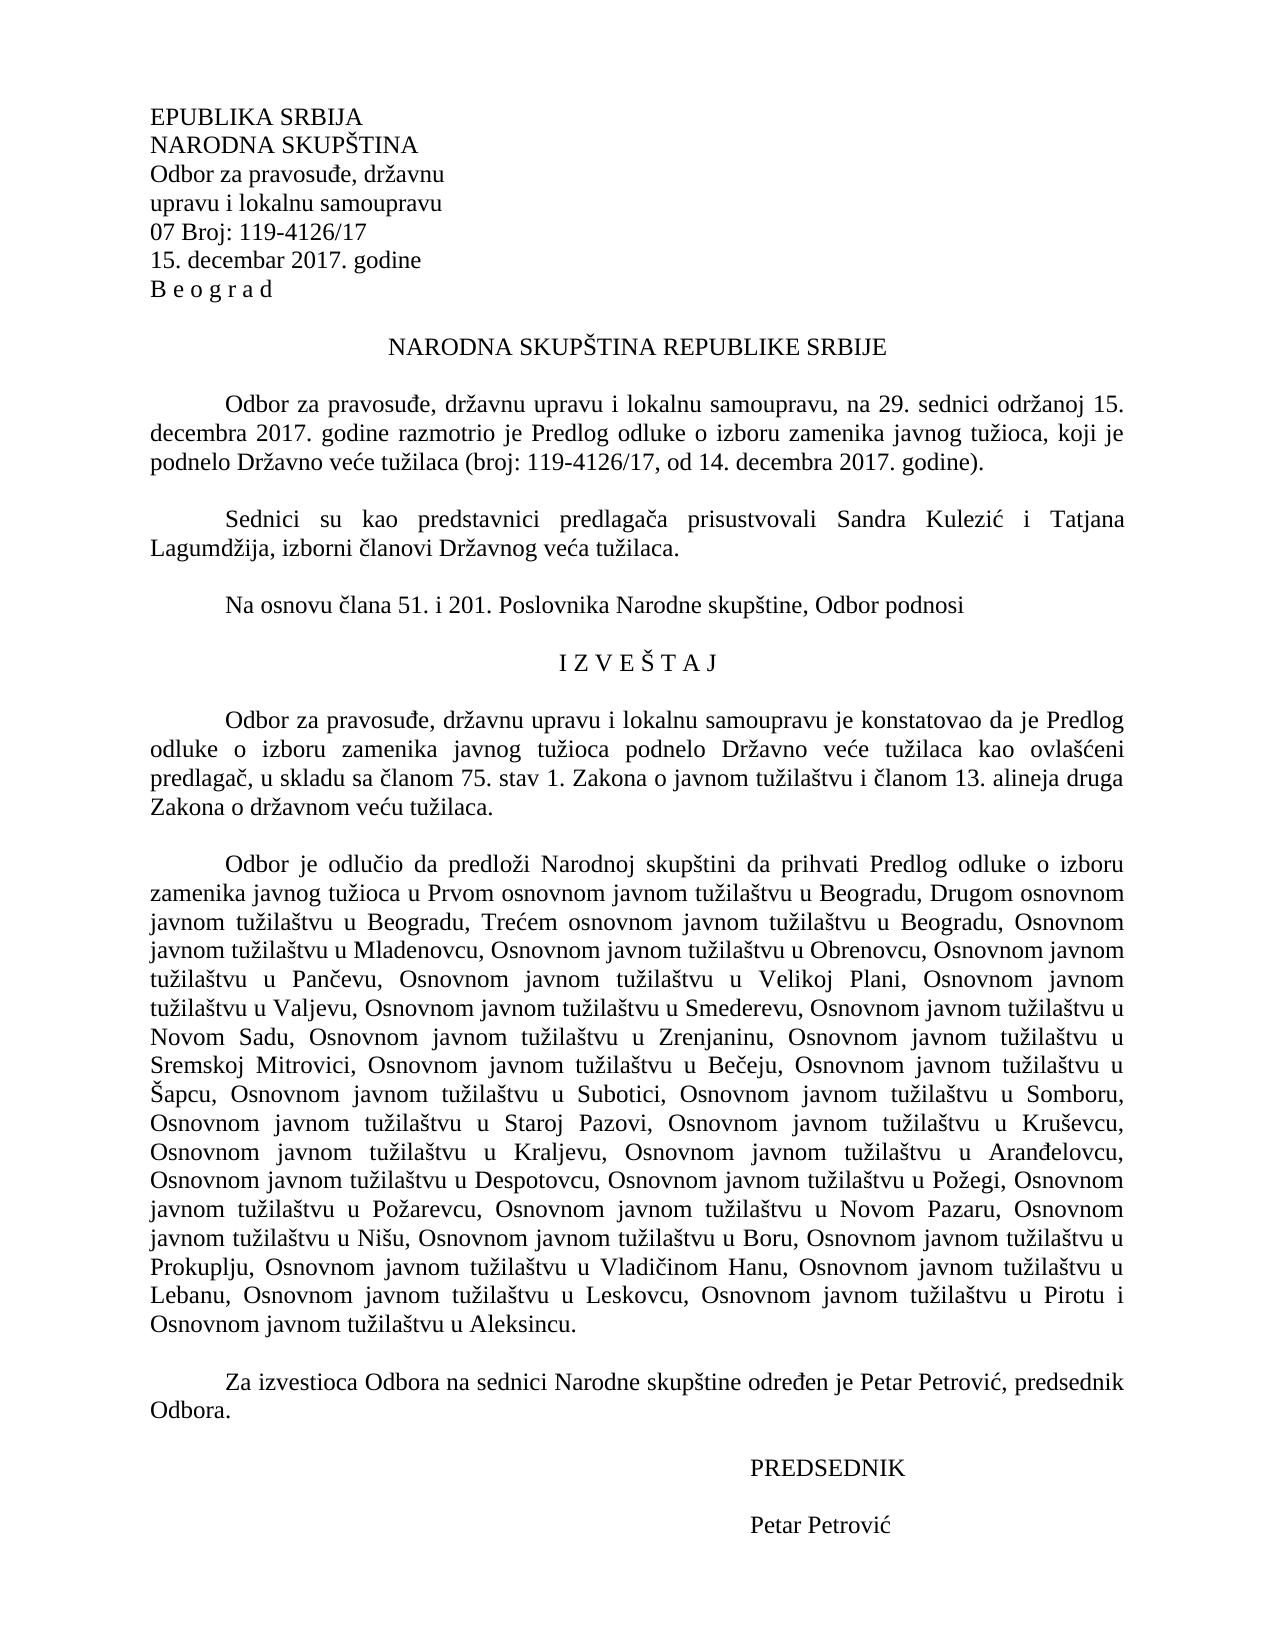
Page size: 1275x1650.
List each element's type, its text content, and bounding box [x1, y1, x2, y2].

text Odbor za pravosuđe, državnu upravu i lokalnu samoupravu je konstatovao da je Predlog odluke o izboru zamenika javnog tužioca podnelo Državno veće tužilaca kao ovlašćeni predlagač, u skladu sa članom 75. stav 1. Zakona o javnom tužilaštvu i članom 13. alineja druga Zakona o državnom veću tužilaca. [150, 706, 1125, 821]
text Odbor za pravosuđe, državnu [150, 159, 1125, 188]
text Na osnovu člana 51. i 201. Poslovnika Narodne skupštine, Odbor podnosi [150, 591, 1125, 619]
text I Z V E Š T A J [150, 648, 1125, 677]
text NARODNA SKUPŠTINA [150, 131, 1125, 159]
text 15. decembar 2017. godine [150, 246, 1125, 274]
text 07 Broj: 119-4126/17 [150, 217, 1125, 246]
text EPUBLIKA SRBIJA [150, 102, 1125, 131]
text Odbor za pravosuđe, državnu upravu i lokalnu samoupravu, na 29. sednici održanoj 15. decembra 2017. godine razmotrio je Predlog odluke o izboru zamenika javnog tužioca, koji je podnelo Državno veće tužilaca (broj: 119-4126/17, od 14. decembra 2017. godine). [150, 389, 1125, 476]
text Petar Petrović [150, 1511, 1125, 1539]
text Odbor je odlučio da predloži Narodnoj skupštini da prihvati Predlog odluke o izboru zamenika javnog tužioca u Prvom osnovnom javnom tužilaštvu u Beogradu, Drugom osnovnom javnom tužilaštvu u Beogradu, Trećem osnovnom javnom tužilaštvu u Beogradu, Osnovnom javnom tužilaštvu u Mladenovcu, Osnovnom javnom tužilaštvu u Obrenovcu, Osnovnom javnom tužilaštvu u Pančevu, Osnovnom javnom tužilaštvu u Velikoj Plani, Osnovnom javnom tužilaštvu u Valjevu, Osnovnom javnom tužilaštvu u Smederevu, Osnovnom javnom tužilaštvu u Novom Sadu, Osnovnom javnom tužilaštvu u Zrenjaninu, Osnovnom javnom tužilaštvu u Sremskoj Mitrovici, Osnovnom javnom tužilaštvu u Bečeju, Osnovnom javnom tužilaštvu u Šapcu, Osnovnom javnom tužilaštvu u Subotici, Osnovnom javnom tužilaštvu u Somboru, Osnovnom javnom tužilaštvu u Staroj Pazovi, Osnovnom javnom tužilaštvu u Kruševcu, Osnovnom javnom tužilaštvu u Kraljevu, Osnovnom javnom tužilaštvu u Aranđelovcu, Osnovnom javnom tužilaštvu u Despotovcu, Osnovnom javnom tužilaštvu u Požegi, Osnovnom javnom tužilaštvu u Požarevcu, Osnovnom javnom tužilaštvu u Novom Pazaru, Osnovnom javnom tužilaštvu u Nišu, Osnovnom javnom tužilaštvu u Boru, Osnovnom javnom tužilaštvu u Prokuplju, Osnovnom javnom tužilaštvu u Vladičinom Hanu, Osnovnom javnom tužilaštvu u Lebanu, Osnovnom javnom tužilaštvu u Leskovcu, Osnovnom javnom tužilaštvu u Pirotu i Osnovnom javnom tužilaštvu u Aleksincu. [150, 849, 1125, 1338]
text B e o g r a d [150, 274, 1125, 303]
text NARODNA SKUPŠTINA REPUBLIKE SRBIJE [150, 332, 1125, 361]
text Za izvestioca Odbora na sednici Narodne skupštine određen je Petar Petrović, predsednik Odbora. [150, 1367, 1125, 1424]
text PREDSEDNIK [150, 1453, 1125, 1482]
text upravu i lokalnu samoupravu [150, 188, 1125, 217]
text Sednici su kao predstavnici predlagača prisustvovali Sandra Kulezić i Tatjana Lagumdžija, izborni članovi Državnog veća tužilaca. [150, 504, 1125, 562]
